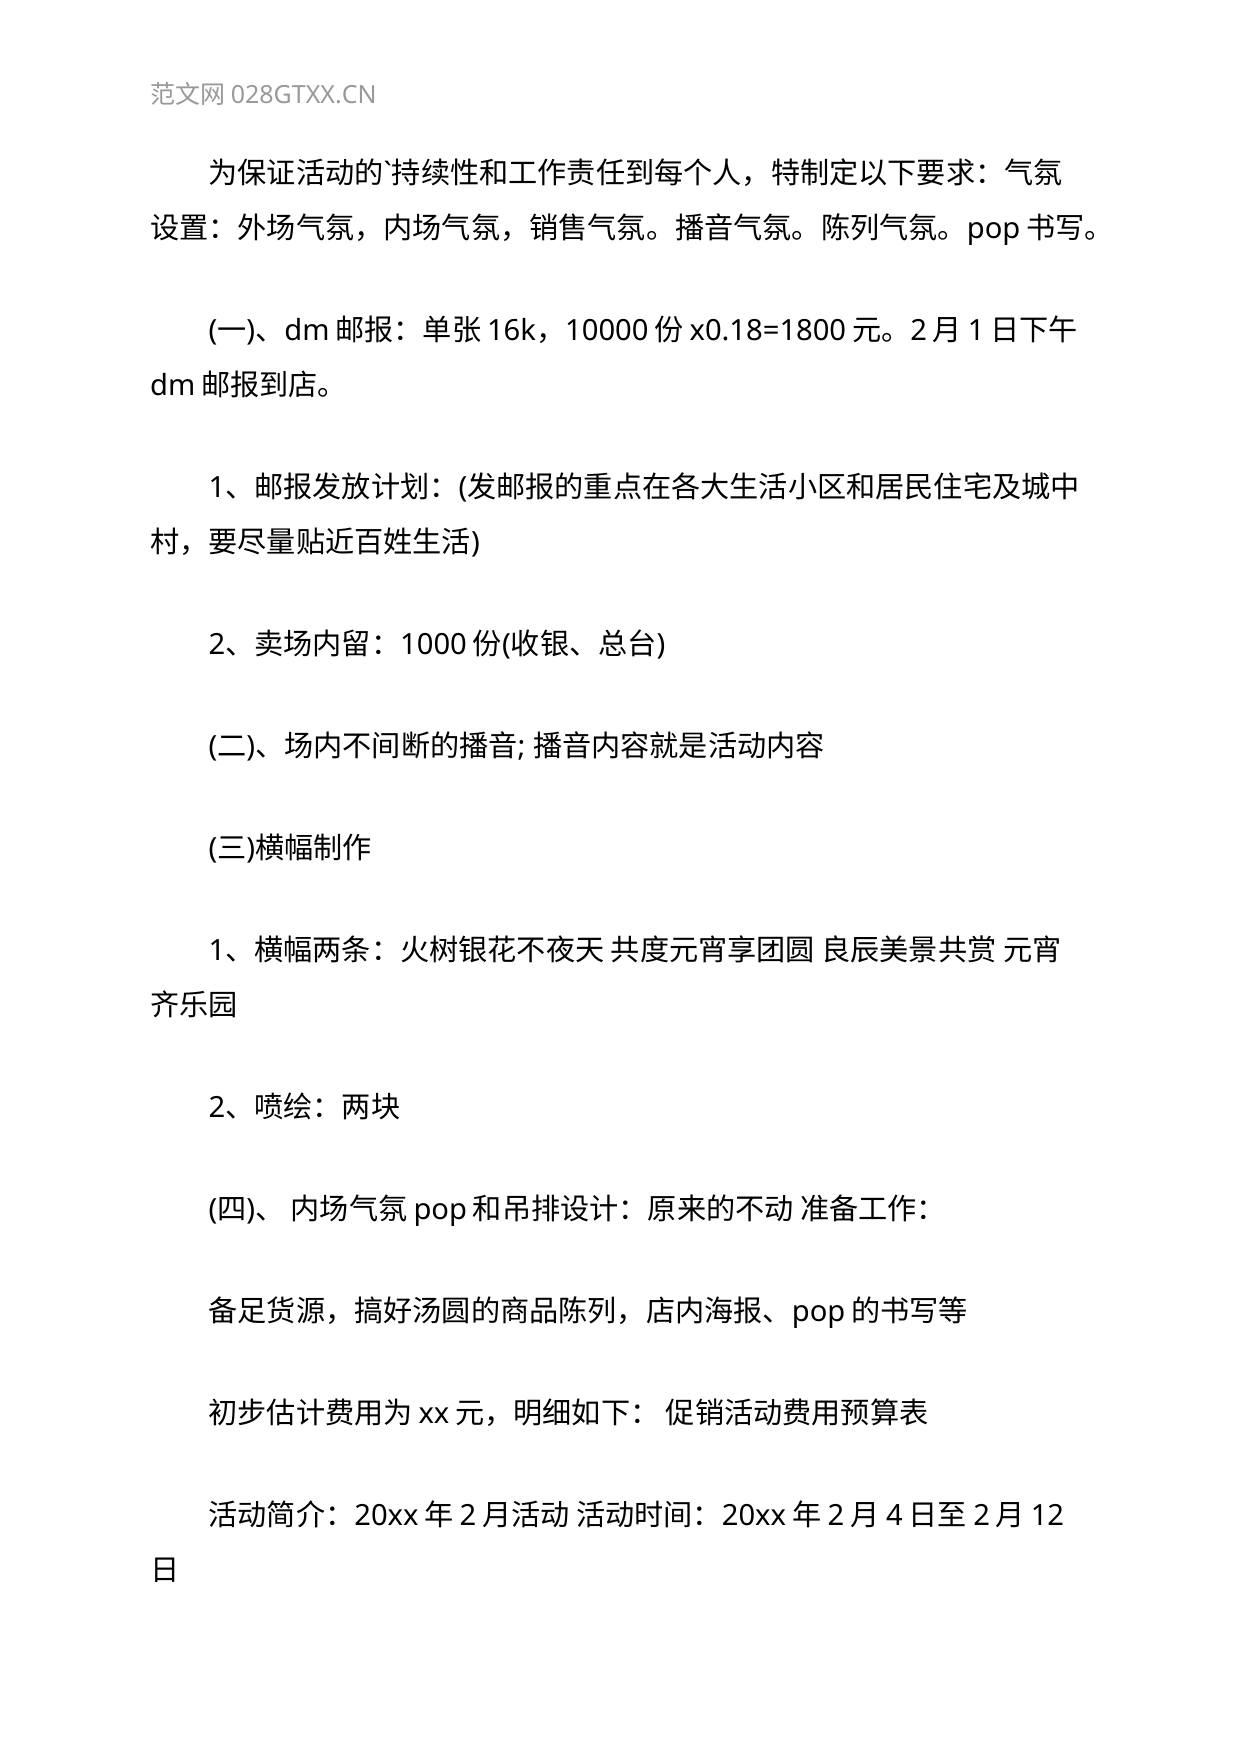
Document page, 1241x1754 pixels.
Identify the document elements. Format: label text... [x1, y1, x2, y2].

text 活动简介：20xx年2月活动 活动时间：20xx年 2月 4日至 2月12日 [150, 1492, 1090, 1589]
text 1、邮报发放计划：(发邮报的重点在各大生活小区和居民住宅及城中村，要尽量贴近百姓生活) [150, 464, 1090, 561]
text 初步估计费用为xx元，明细如下： 促销活动费用预算表 [150, 1389, 1090, 1432]
text (四)、 内场气氛pop和吊排设计：原来的不动 准备工作： [150, 1186, 1090, 1228]
text 2、卖场内留：1000份(收银、总台) [150, 621, 1090, 663]
text 1、横幅两条：火树银花不夜天 共度元宵享团圆 良辰美景共赏 元宵齐乐园 [150, 927, 1090, 1024]
text (二)、场内不间断的播音; 播音内容就是活动内容 [150, 723, 1090, 765]
text 为保证活动的`持续性和工作责任到每个人，特制定以下要求：气氛设置：外场气氛，内场气氛，销售气氛。播音气氛。陈列气氛。pop书写。 [150, 150, 1090, 247]
text (一)、dm邮报：单张16k，10000份x0.18=1800元。2月1日下午dm邮报到店。 [150, 307, 1090, 404]
text (三)横幅制作 [150, 825, 1090, 867]
text 2、喷绘：两块 [150, 1084, 1090, 1126]
text 备足货源，搞好汤圆的商品陈列，店内海报、pop的书写等 [150, 1288, 1090, 1330]
